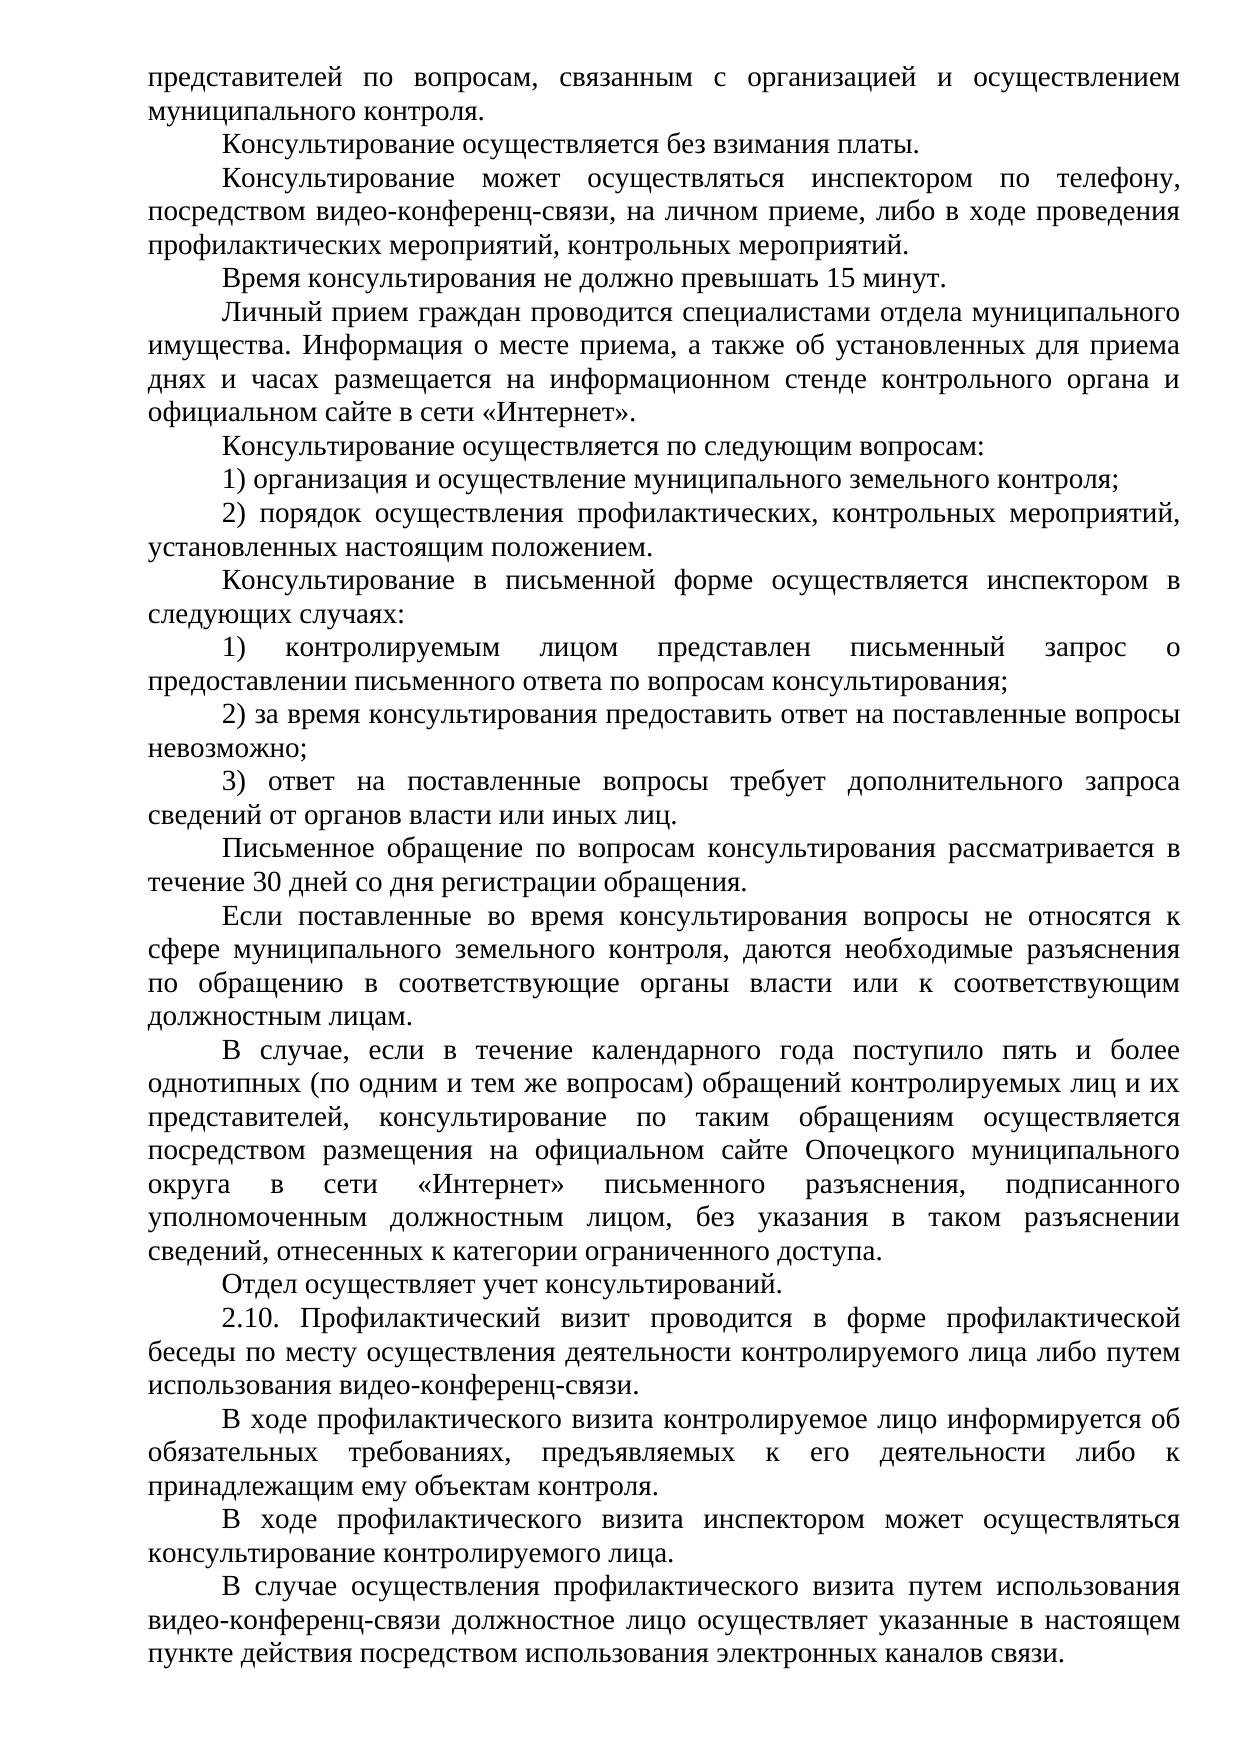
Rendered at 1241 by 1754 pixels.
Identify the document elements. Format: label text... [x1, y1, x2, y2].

text В ходе профилактического визита контролируемое лицо информируется об обязательных требованиях, предъявляемых к его деятельности либо к принадлежащим ему объектам контроля. [148, 1401, 1181, 1501]
text Письменное обращение по вопросам консультирования рассматривается в течение 30 дней со дня регистрации обращения. [148, 831, 1181, 898]
text 2.10. Профилактический визит проводится в форме профилактической беседы по месту осуществления деятельности контролируемого лица либо путем использования видео-конференц-связи. [148, 1300, 1181, 1401]
text 2) за время консультирования предоставить ответ на поставленные вопросы невозможно; [148, 696, 1181, 763]
text Отдел осуществляет учет консультирований. [148, 1267, 1181, 1300]
text 1) организация и осуществление муниципального земельного контроля; [148, 462, 1181, 495]
text В случае осуществления профилактического визита путем использования видео-конференц-связи должностное лицо осуществляет указанные в настоящем пункте действия посредством использования электронных каналов связи. [148, 1568, 1181, 1669]
text 3) ответ на поставленные вопросы требует дополнительного запроса сведений от органов власти или иных лиц. [148, 763, 1181, 831]
text Консультирование осуществляется по следующим вопросам: [148, 428, 1181, 462]
text В случае, если в течение календарного года поступило пять и более однотипных (по одним и тем же вопросам) обращений контролируемых лиц и их представителей, консультирование по таким обращениям осуществляется посредством размещения на официальном сайте Опочецкого муниципального округа в сети «Интернет» письменного разъяснения, подписанного уполномоченным должностным лицом, без указания в таком разъяснении сведений, отнесенных к категории ограниченного доступа. [148, 1032, 1181, 1267]
text Консультирование осуществляется без взимания платы. [148, 126, 1181, 160]
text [148, 59, 1181, 126]
text Если поставленные во время консультирования вопросы не относятся к сфере муниципального земельного контроля, даются необходимые разъяснения по обращению в соответствующие органы власти или к соответствующим должностным лицам. [148, 898, 1181, 1032]
text Консультирование может осуществляться инспектором по телефону, посредством видео-конференц-связи, на личном приеме, либо в ходе проведения профилактических мероприятий, контрольных мероприятий. [148, 160, 1181, 260]
text 2) порядок осуществления профилактических, контрольных мероприятий, установленных настоящим положением. [148, 495, 1181, 562]
text 1) контролируемым лицом представлен письменный запрос о предоставлении письменного ответа по вопросам консультирования; [148, 629, 1181, 696]
text Консультирование в письменной форме осуществляется инспектором в следующих случаях: [148, 562, 1181, 629]
text В ходе профилактического визита инспектором может осуществляться консультирование контролируемого лица. [148, 1501, 1181, 1568]
text Личный прием граждан проводится специалистами отдела муниципального имущества. Информация о месте приема, а также об установленных для приема днях и часах размещается на информационном стенде контрольного органа и официальном сайте в сети «Интернет». [148, 294, 1181, 428]
text Время консультирования не должно превышать 15 минут. [148, 260, 1181, 294]
